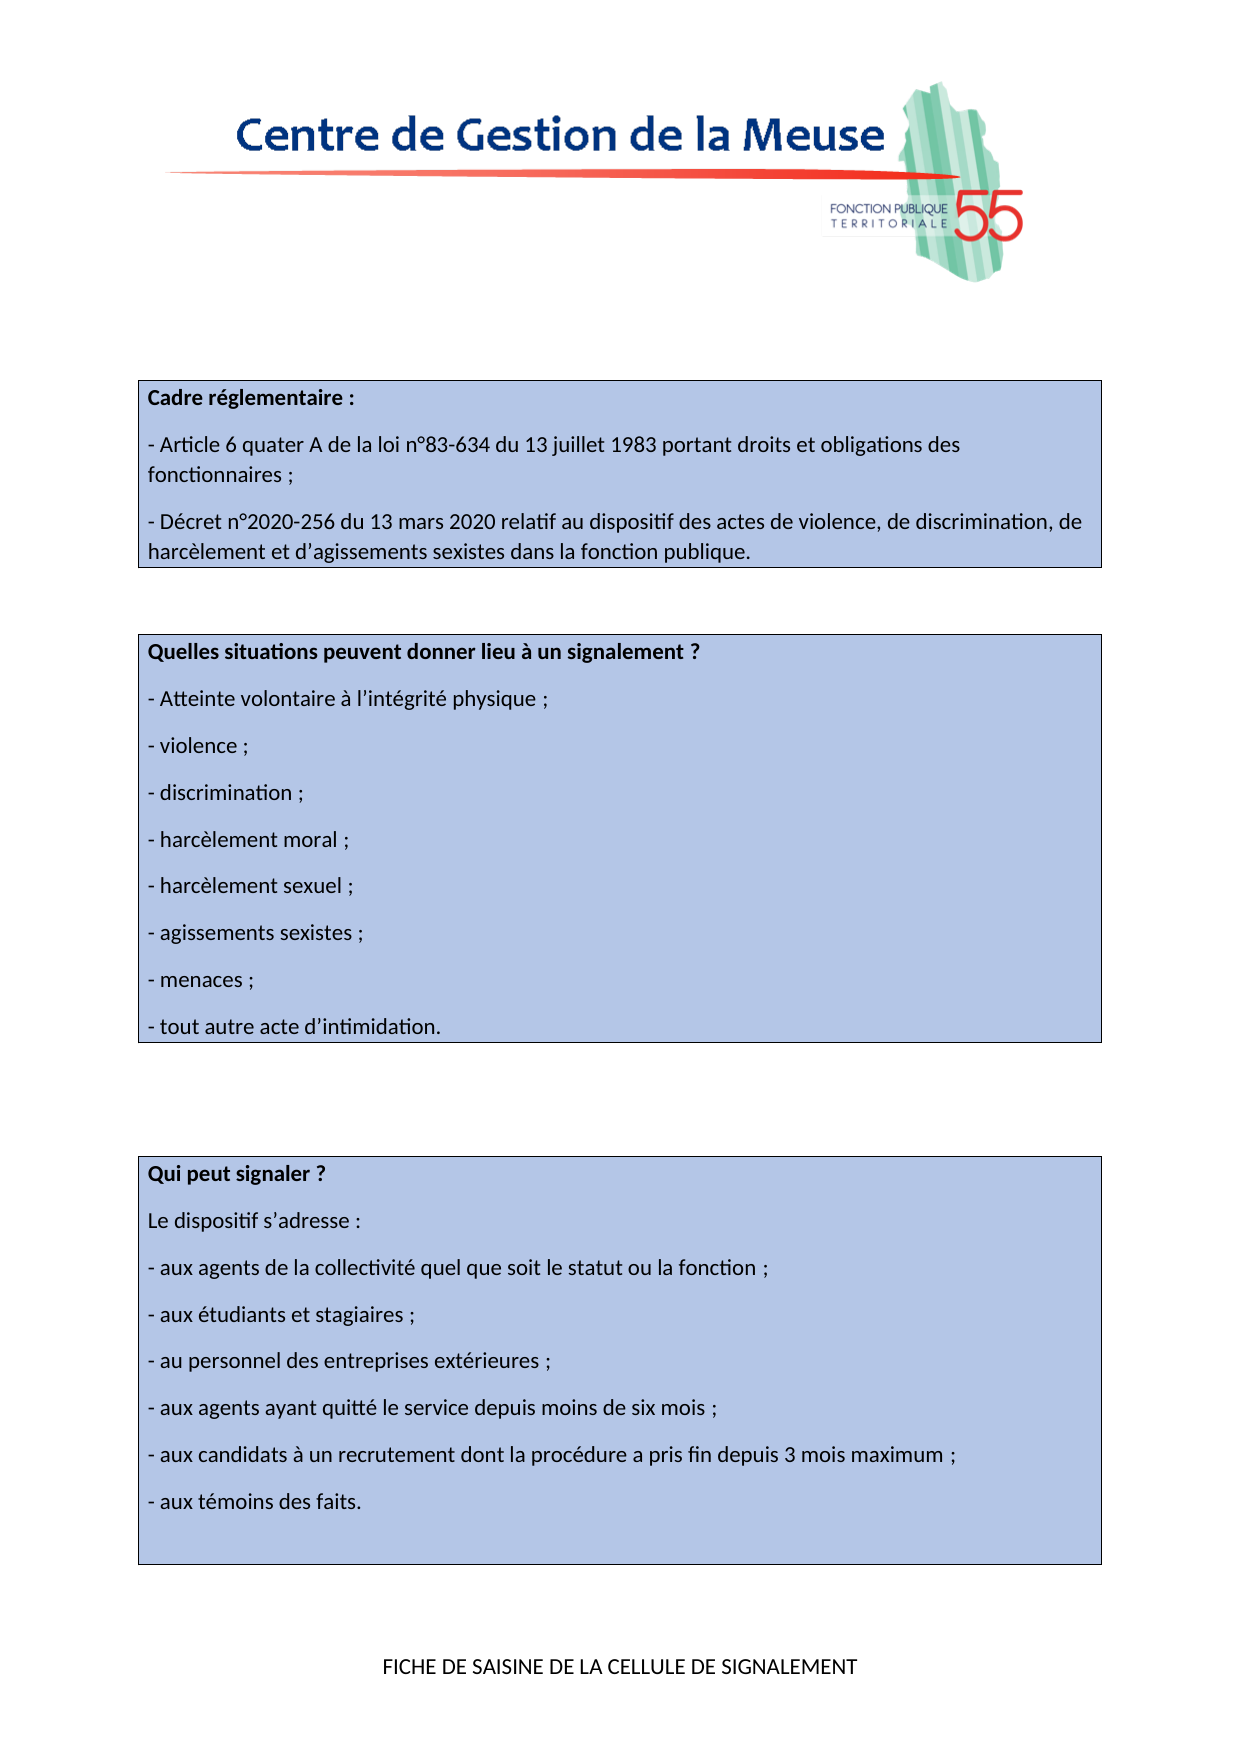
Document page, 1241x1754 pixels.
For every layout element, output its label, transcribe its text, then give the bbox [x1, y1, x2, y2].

text - tout autre acte d’intimidation. [139, 1009, 1101, 1042]
text Le dispositif s’adresse : [139, 1203, 1101, 1234]
text - aux témoins des faits. [139, 1484, 1101, 1515]
text Qui peut signaler ? [139, 1157, 1101, 1187]
text - aux candidats à un recrutement dont la procédure a pris fin depuis 3 mois maximum ; [139, 1437, 1101, 1468]
text - harcèlement moral ; [139, 822, 1101, 853]
text - aux étudiants et stagiaires ; [139, 1297, 1101, 1328]
text Cadre réglementaire : [139, 381, 1101, 411]
text - menaces ; [139, 962, 1101, 993]
text - Décret n°2020-256 du 13 mars 2020 relatif au dispositif des actes de violence, de discrimination, de harcèlement et d’agissements sexistes dans la fonction publique. [139, 504, 1101, 567]
text - agissements sexistes ; [139, 915, 1101, 947]
text - aux agents de la collectivité quel que soit le statut ou la fonction ; [139, 1250, 1101, 1281]
picture [147, 73, 1028, 287]
text - aux agents ayant quitté le service depuis moins de six mois ; [139, 1390, 1101, 1422]
text - harcèlement sexuel ; [139, 868, 1101, 900]
text - Atteinte volontaire à l’intégrité physique ; [139, 681, 1101, 712]
text - violence ; [139, 728, 1101, 759]
text - Article 6 quater A de la loi n°83-634 du 13 juillet 1983 portant droits et obligations des fonctionnaires ; [139, 427, 1101, 488]
text - au personnel des entreprises extérieures ; [139, 1343, 1101, 1375]
text Quelles situations peuvent donner lieu à un signalement ? [139, 635, 1101, 665]
text - discrimination ; [139, 775, 1101, 806]
